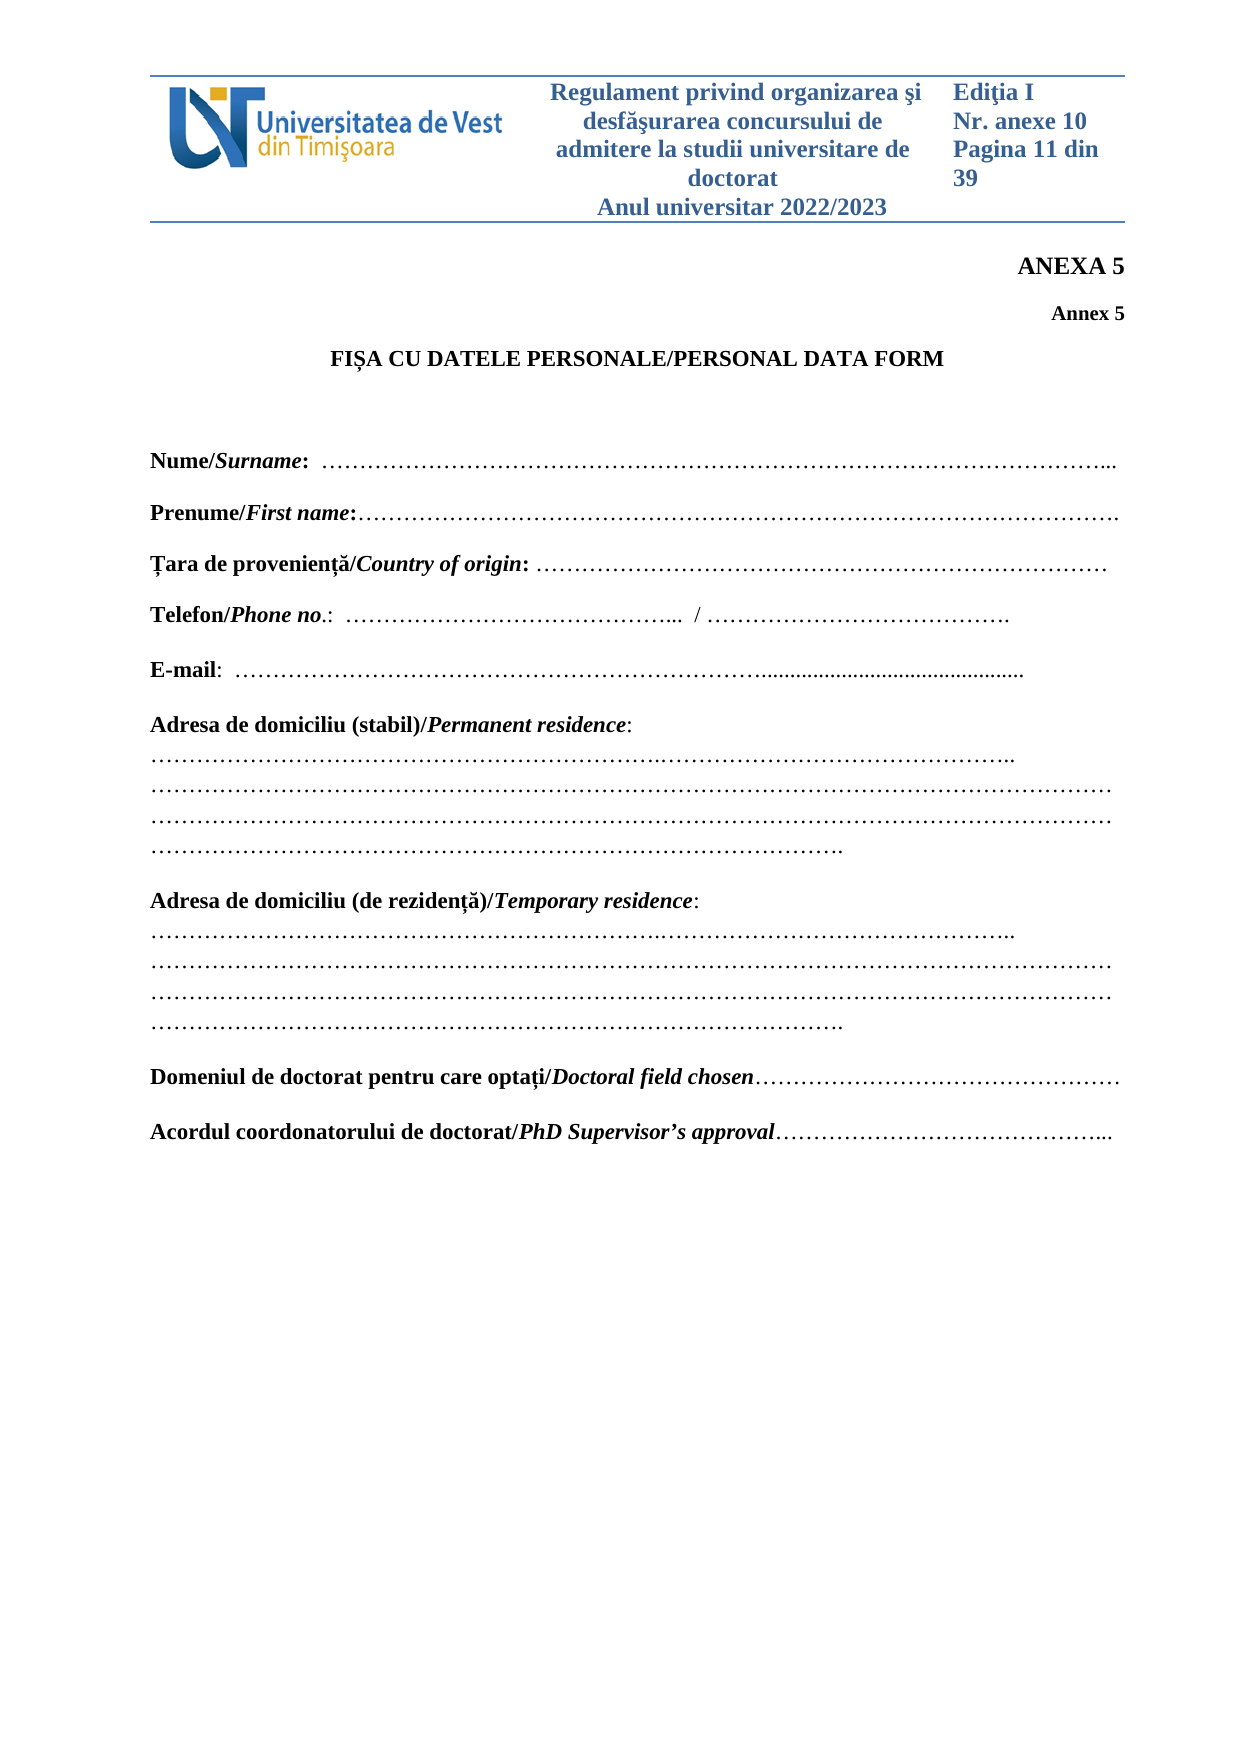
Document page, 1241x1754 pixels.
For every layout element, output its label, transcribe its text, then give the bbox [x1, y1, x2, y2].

text FIȘA CU DATELE PERSONALE/PERSONAL DATA FORM [150, 345, 1125, 372]
text ANEXA 5 [150, 251, 1125, 280]
text Annex 5 [150, 301, 1125, 324]
text Domeniul de doctorat pentru care optați/Doctoral field chosen………………………………………… [150, 1063, 1125, 1089]
text E-mail: …………………………………………………………….............................................. [150, 656, 1125, 682]
text Adresa de domiciliu (stabil)/Permanent residence: ………………………………………………………….……………………………………….. ………………………………………………………………………………………………………………………………………………………………………………………………………………………………………………………………………………………………………………. [150, 711, 1125, 858]
picture [161, 77, 510, 179]
text Acordul coordonatorului de doctorat/PhD Supervisor’s approval……………………………………... [150, 1118, 1125, 1145]
text Prenume/First name:………………………………………………………………………………………. [150, 498, 1125, 525]
text Telefon/Phone no.: ……………………………………... / …………………………………. [150, 601, 1125, 627]
text Țara de proveniență/Country of origin: ………………………………………………………………… [150, 549, 1125, 576]
text Nume/Surname: …………………………………………………………………………………………... [150, 447, 1125, 474]
text Adresa de domiciliu (de rezidență)/Temporary residence: ………………………………………………………….……………………………………….. ………………………………………………………………………………………………………………………………………………………………………………………………………………………………………………………………………………………………………………. [150, 887, 1125, 1034]
